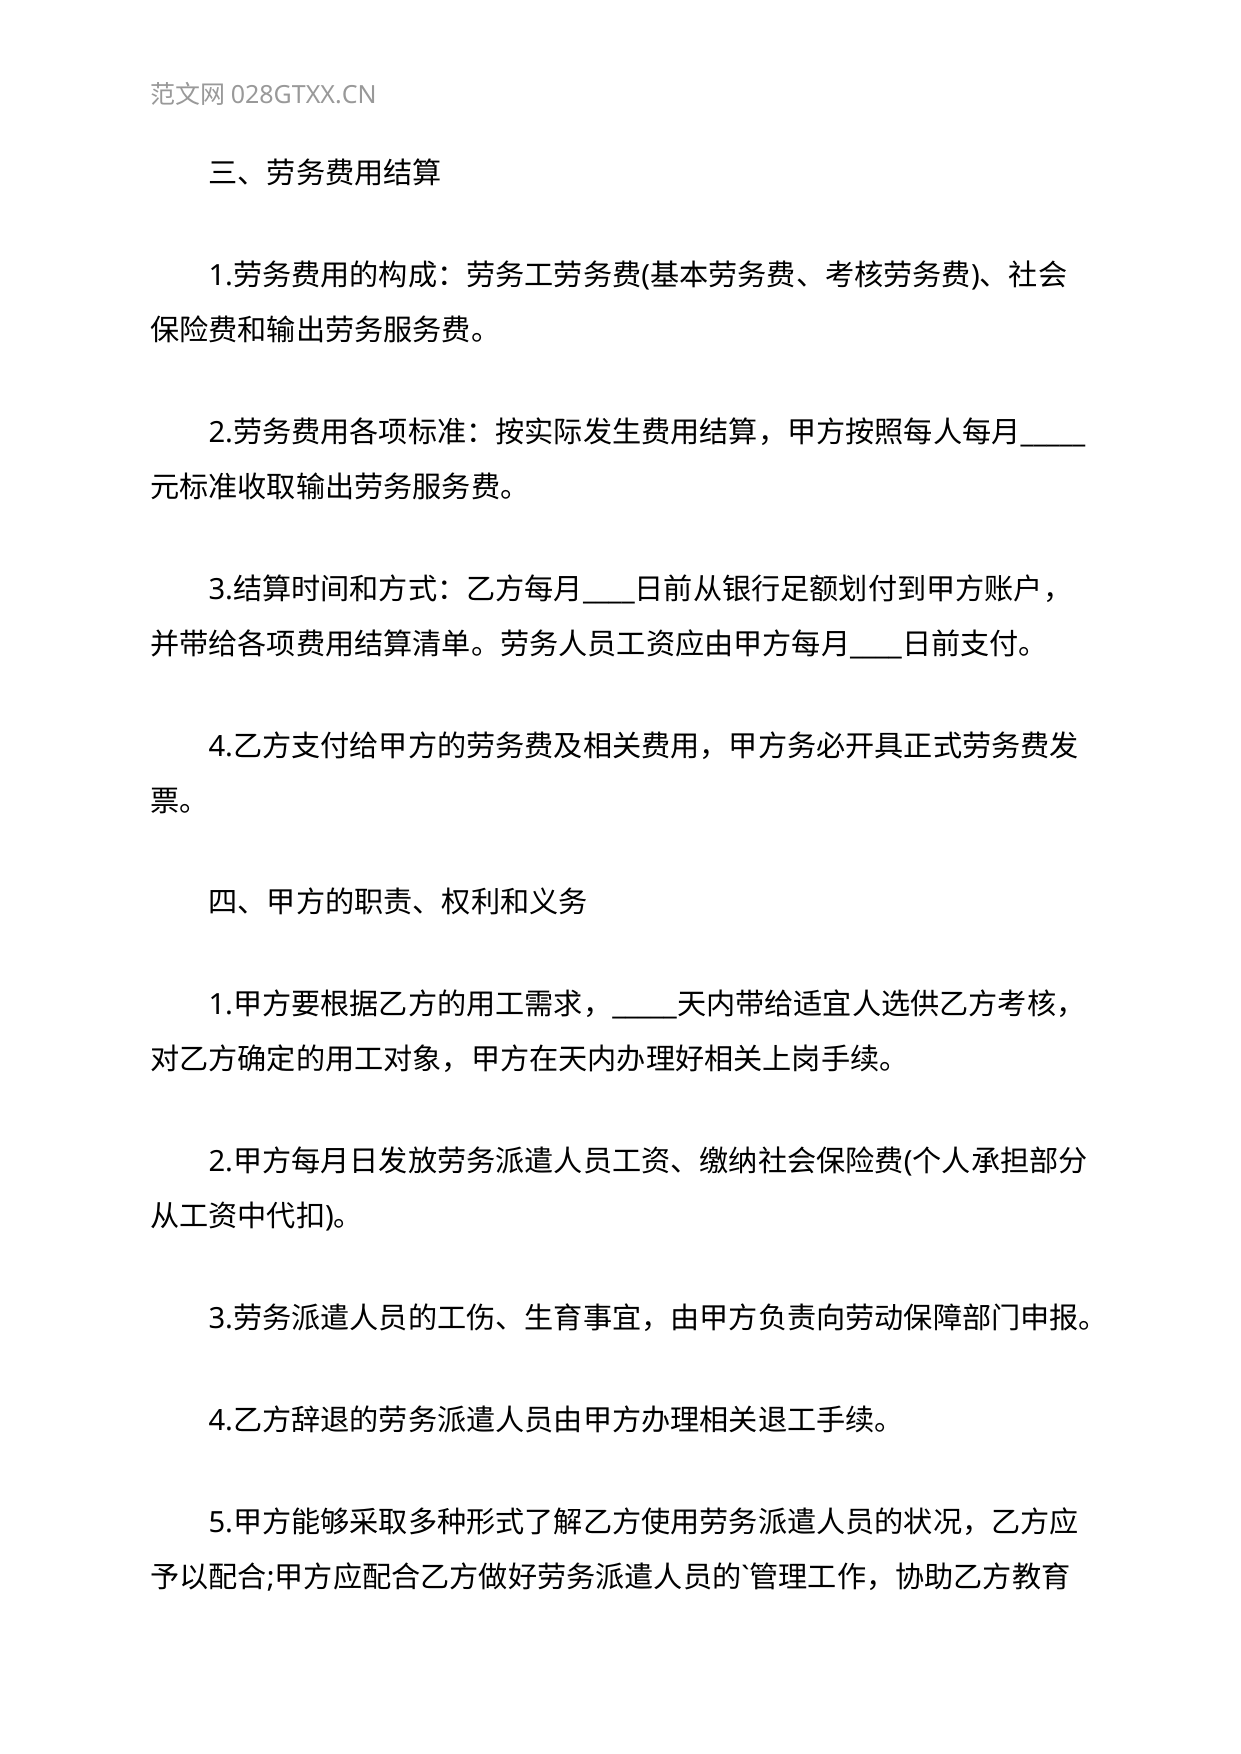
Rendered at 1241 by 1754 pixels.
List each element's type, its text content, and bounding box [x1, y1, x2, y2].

text 3.劳务派遣人员的工伤、生育事宜，由甲方负责向劳动保障部门申报。 [150, 1294, 1090, 1337]
text 2.劳务费用各项标准：按实际发生费用结算，甲方按照每人每月_____元标准收取输出劳务服务费。 [150, 408, 1090, 506]
text 2.甲方每月日发放劳务派遣人员工资、缴纳社会保险费(个人承担部分从工资中代扣)。 [150, 1138, 1090, 1235]
text 3.结算时间和方式：乙方每月____日前从银行足额划付到甲方账户，并带给各项费用结算清单。劳务人员工资应由甲方每月____日前支付。 [150, 565, 1090, 663]
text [150, 1498, 1090, 1596]
text 4.乙方支付给甲方的劳务费及相关费用，甲方务必开具正式劳务费发票。 [150, 722, 1090, 819]
text 四、甲方的职责、权利和义务 [150, 879, 1090, 921]
text 4.乙方辞退的劳务派遣人员由甲方办理相关退工手续。 [150, 1397, 1090, 1439]
text 1.劳务费用的构成：劳务工劳务费(基本劳务费、考核劳务费)、社会保险费和输出劳务服务费。 [150, 252, 1090, 349]
text 1.甲方要根据乙方的用工需求，_____天内带给适宜人选供乙方考核，对乙方确定的用工对象，甲方在天内办理好相关上岗手续。 [150, 981, 1090, 1078]
text 三、劳务费用结算 [150, 150, 1090, 192]
